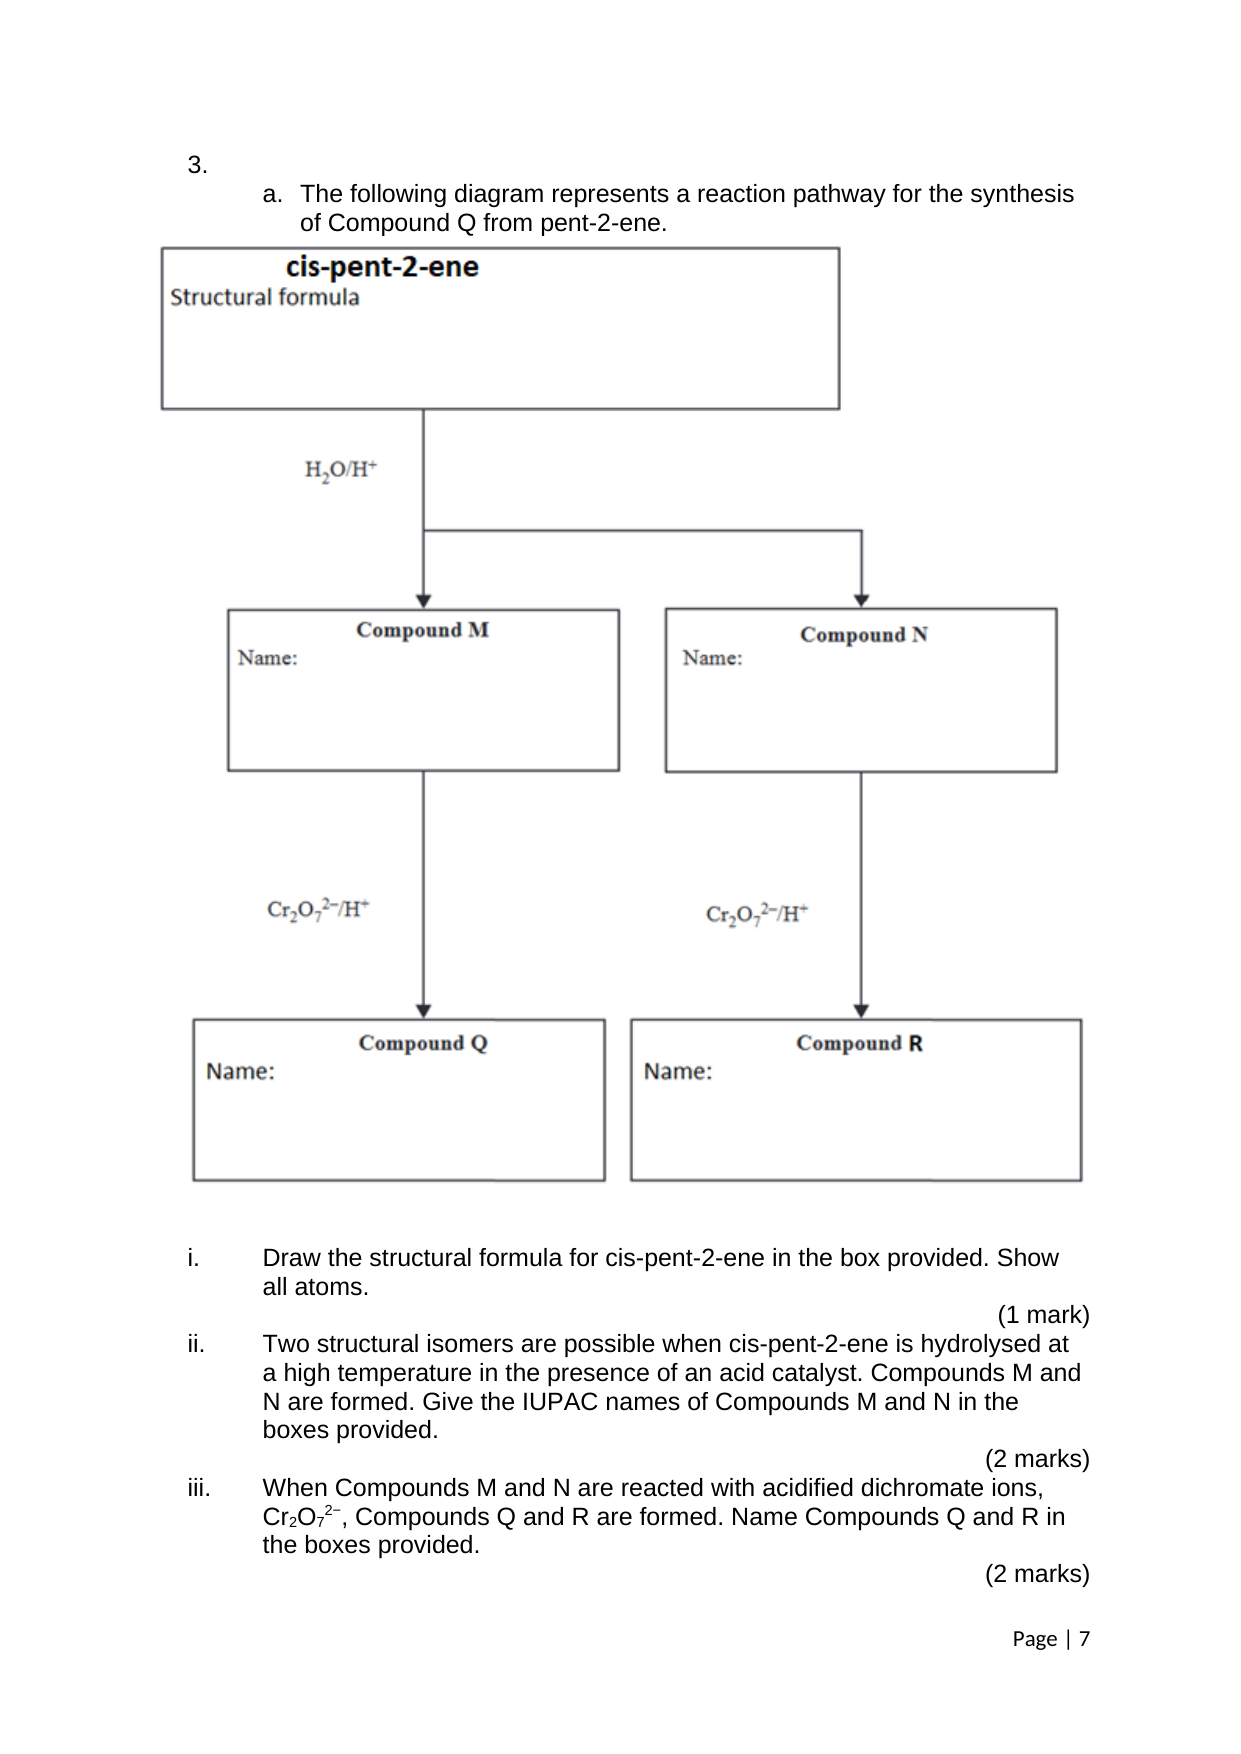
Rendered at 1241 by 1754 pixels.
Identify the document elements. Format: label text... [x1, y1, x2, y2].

picture [150, 236, 1091, 1196]
list When Compounds M and N are reacted with acidified dichromate ions, Cr2O72−, Compounds Q and R are formed. Name Compounds Q and R in the boxes provided. [187, 1473, 1090, 1559]
list The following diagram represents a reaction pathway for the synthesis of Compound Q from pent-2-ene. [262, 179, 1090, 236]
list (2 marks) [262, 1559, 1090, 1588]
list (2 marks) [262, 1444, 1090, 1473]
list Draw the structural formula for cis-pent-2-ene in the box provided. Show all atoms. [187, 1243, 1090, 1300]
list Two structural isomers are possible when cis-pent-2-ene is hydrolysed at a high temperature in the presence of an acid catalyst. Compounds M and N are formed. Give the IUPAC names of Compounds M and N in the boxes provided. [187, 1329, 1090, 1444]
list (1 mark) [262, 1300, 1090, 1329]
